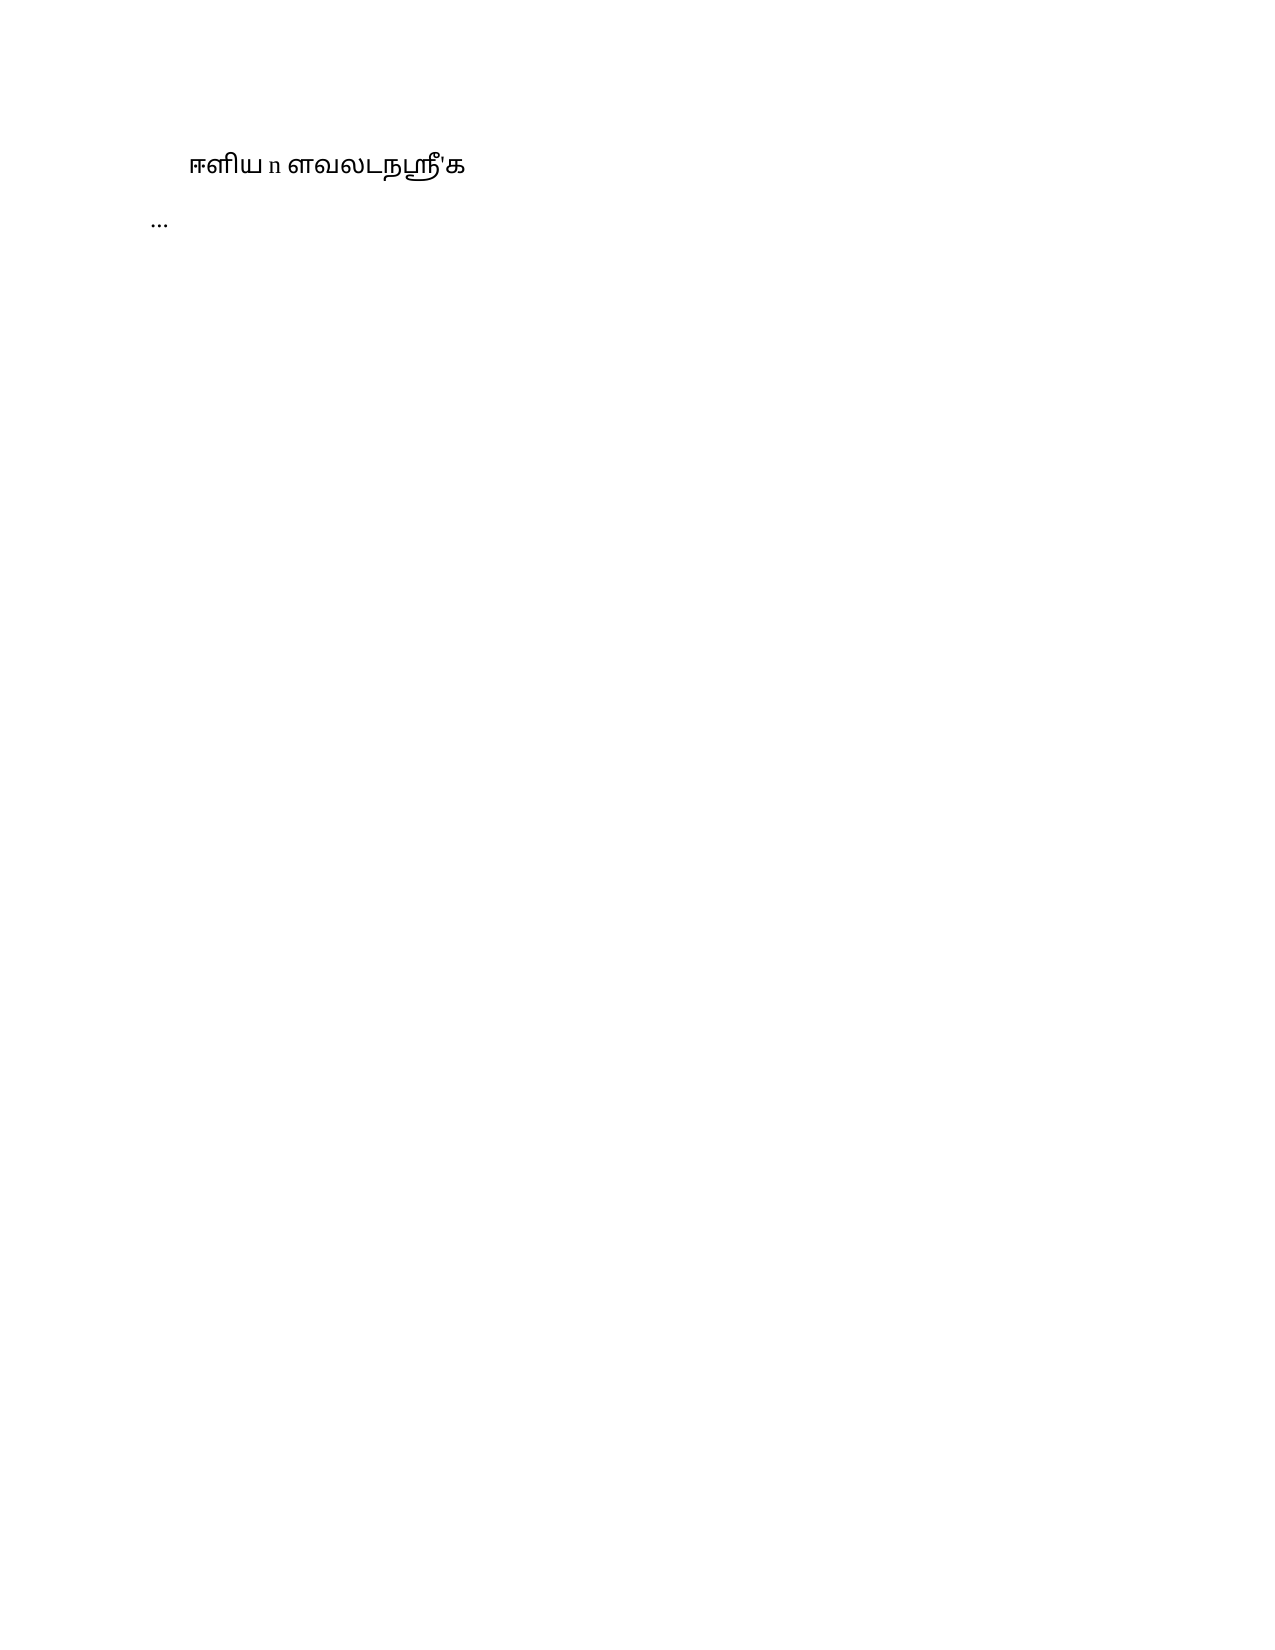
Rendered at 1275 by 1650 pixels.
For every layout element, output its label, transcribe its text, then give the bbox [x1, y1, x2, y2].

text ... [150, 204, 1125, 233]
text  ஈளியn ளவலடநஸ்ரீ'க [150, 150, 1125, 179]
